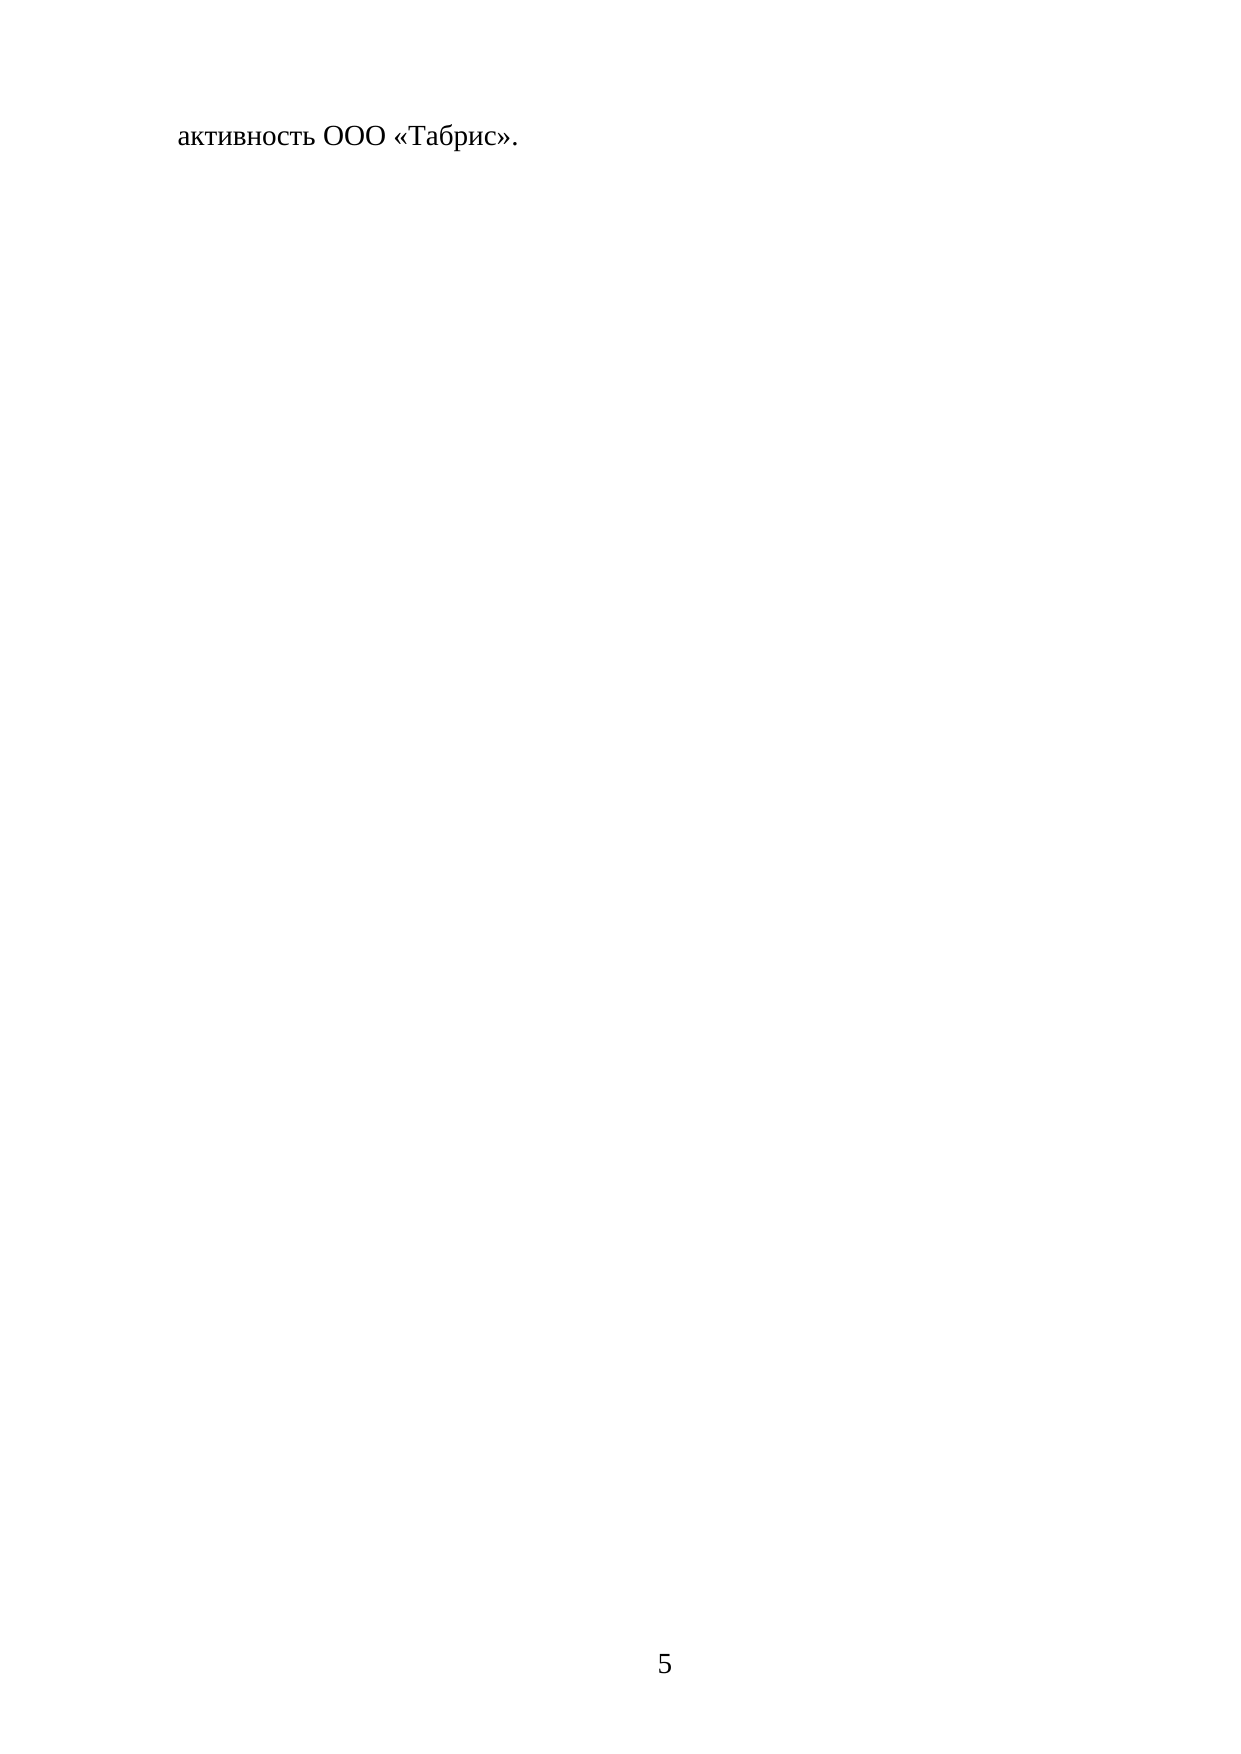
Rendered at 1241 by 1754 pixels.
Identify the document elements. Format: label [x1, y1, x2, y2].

text [177, 118, 1152, 152]
